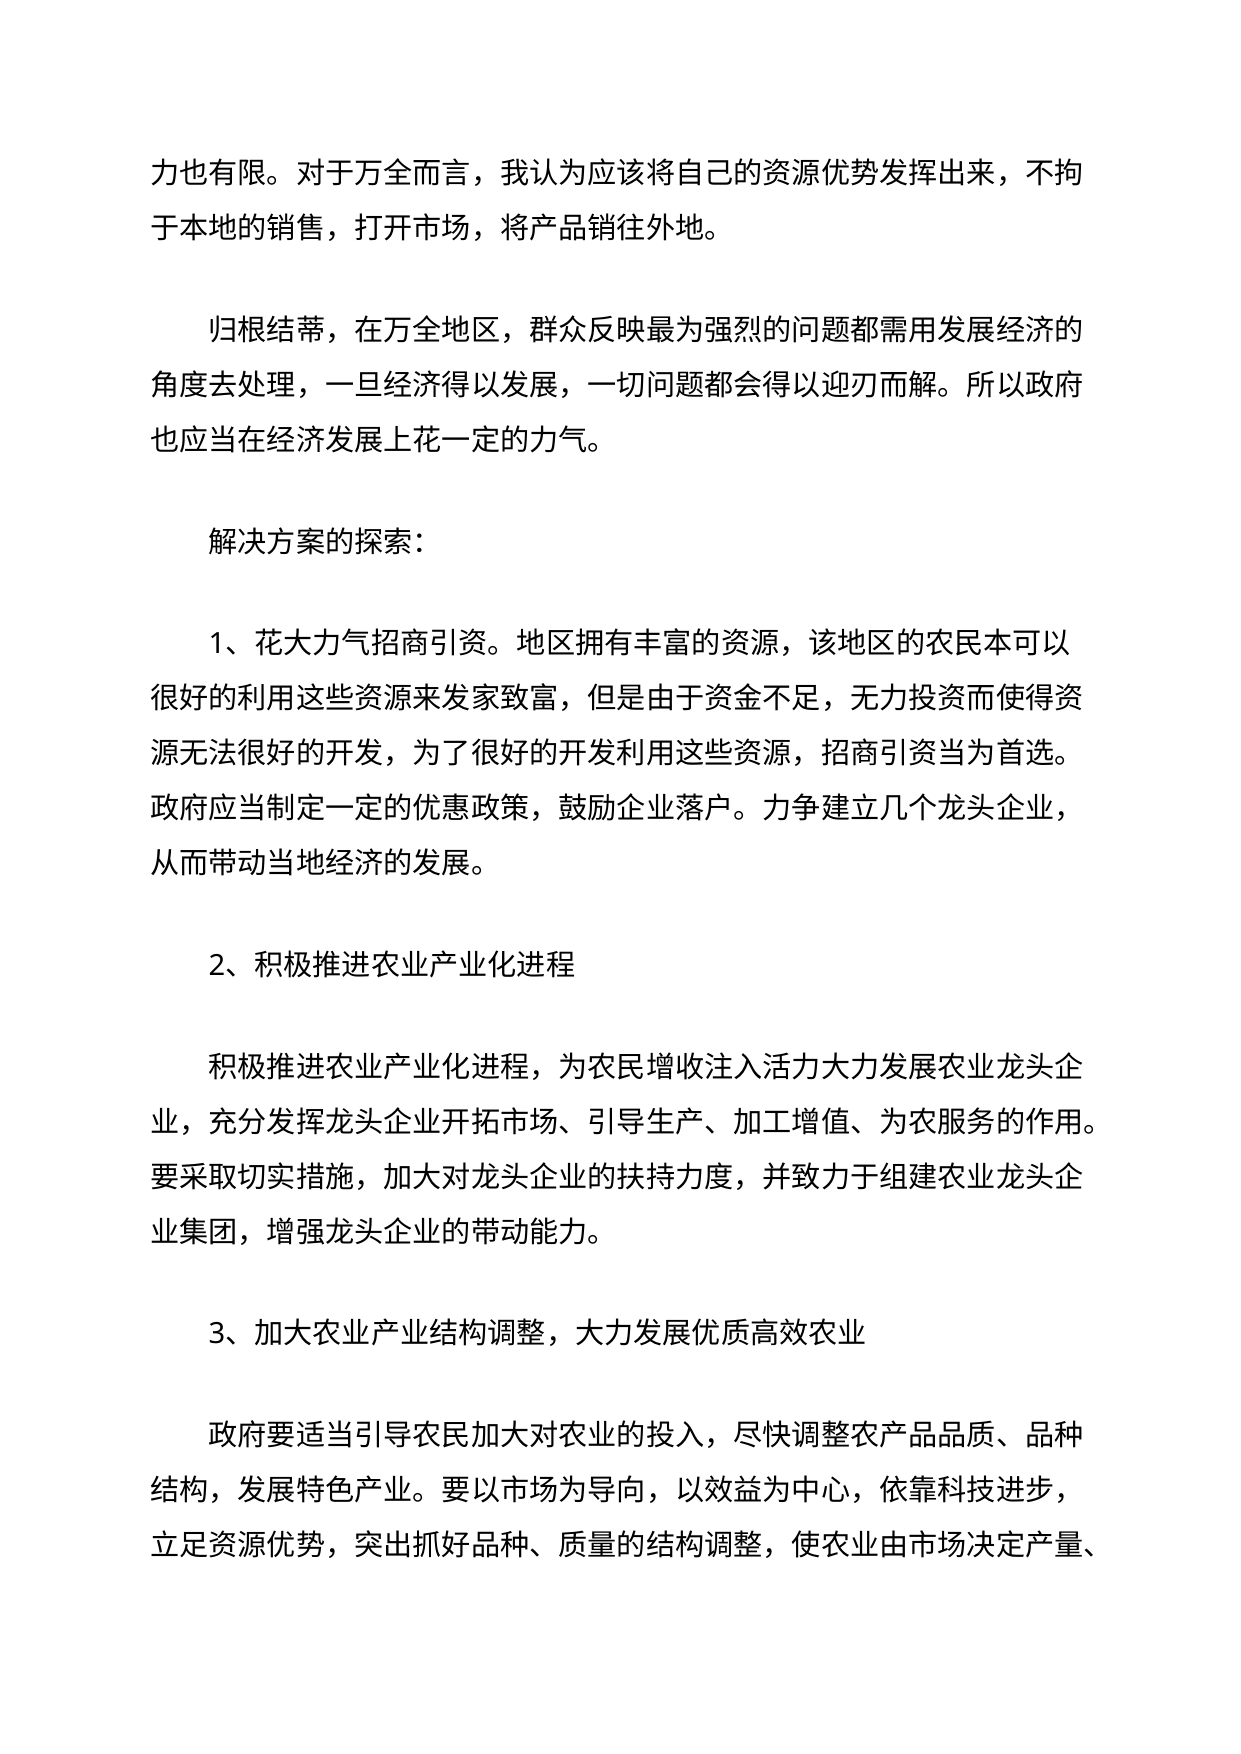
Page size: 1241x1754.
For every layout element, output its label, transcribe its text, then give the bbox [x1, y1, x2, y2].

text 积极推进农业产业化进程，为农民增收注入活力大力发展农业龙头企业，充分发挥龙头企业开拓市场、引导生产、加工增值、为农服务的作用。要采取切实措施，加大对龙头企业的扶持力度，并致力于组建农业龙头企业集团，增强龙头企业的带动能力。 [150, 1043, 1090, 1250]
text 1、花大力气招商引资。地区拥有丰富的资源，该地区的农民本可以很好的利用这些资源来发家致富，但是由于资金不足，无力投资而使得资源无法很好的开发，为了很好的开发利用这些资源，招商引资当为首选。政府应当制定一定的优惠政策，鼓励企业落户。力争建立几个龙头企业，从而带动当地经济的发展。 [150, 620, 1090, 882]
text 3、加大农业产业结构调整，大力发展优质高效农业 [150, 1310, 1090, 1352]
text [150, 150, 1090, 247]
text 解决方案的探索： [150, 518, 1090, 561]
text 2、积极推进农业产业化进程 [150, 941, 1090, 984]
text 归根结蒂，在万全地区，群众反映最为强烈的问题都需用发展经济的角度去处理，一旦经济得以发展，一切问题都会得以迎刃而解。所以政府也应当在经济发展上花一定的力气。 [150, 307, 1090, 459]
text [150, 1412, 1090, 1564]
